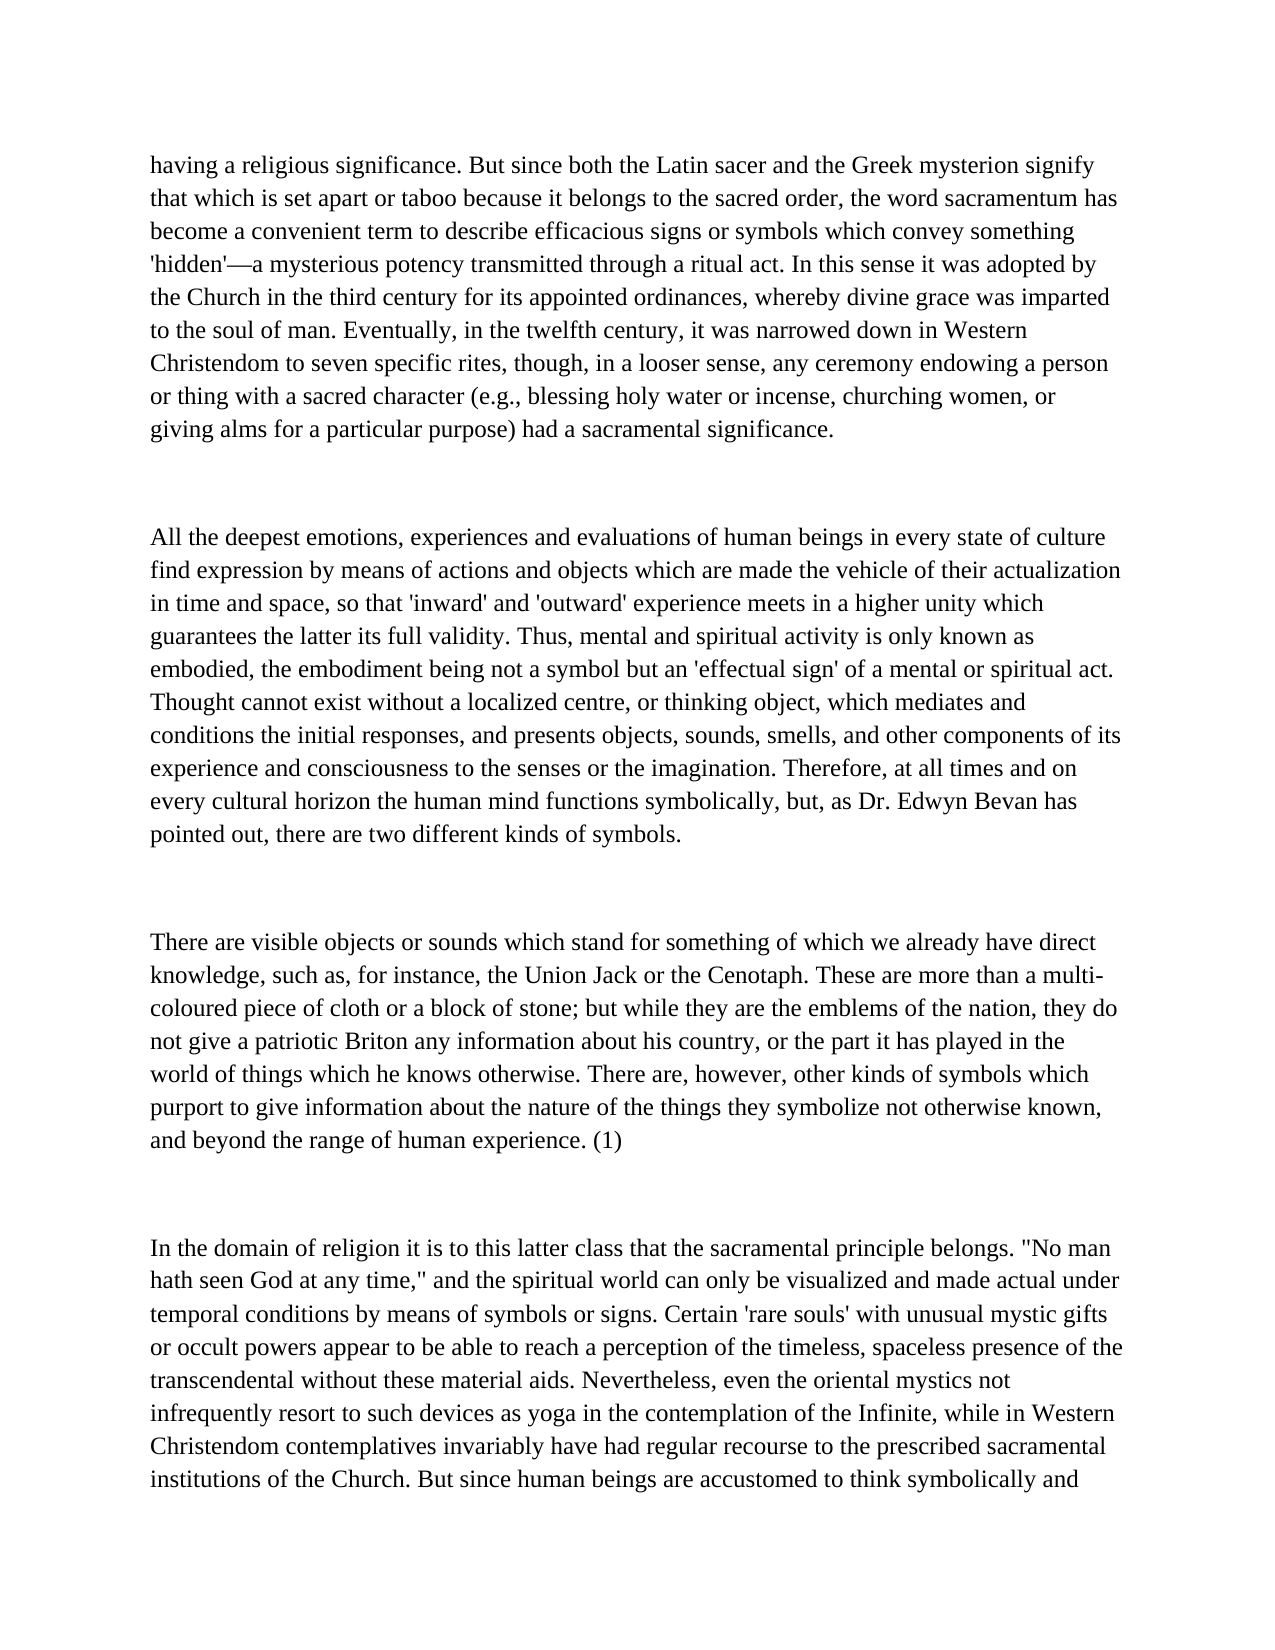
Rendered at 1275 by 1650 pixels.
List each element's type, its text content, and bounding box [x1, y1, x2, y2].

text All the deepest emotions, experiences and evaluations of human beings in every state of culture find expression by means of actions and objects which are made the vehicle of their actualization in time and space, so that 'inward' and 'outward' experience meets in a higher unity which guarantees the latter its full validity. Thus, mental and spiritual activity is only known as embodied, the embodiment being not a symbol but an 'effectual sign' of a mental or spiritual act. Thought cannot exist without a localized centre, or thinking object, which mediates and conditions the initial responses, and presents objects, sounds, smells, and other components of its experience and consciousness to the senses or the imagination. Therefore, at all times and on every cultural horizon the human mind functions symbolically, but, as Dr. Edwyn Bevan has pointed out, there are two different kinds of symbols. [150, 522, 1125, 848]
text There are visible objects or sounds which stand for something of which we already have direct knowledge, such as, for instance, the Union Jack or the Cenotaph. These are more than a multi-coloured piece of cloth or a block of stone; but while they are the emblems of the nation, they do not give a patriotic Briton any information about his country, or the part it has played in the world of things which he knows otherwise. There are, however, other kinds of symbols which purport to give information about the nature of the things they symbolize not otherwise known, and beyond the range of human experience. (1) [150, 927, 1125, 1154]
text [150, 150, 1125, 443]
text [150, 1233, 1125, 1492]
